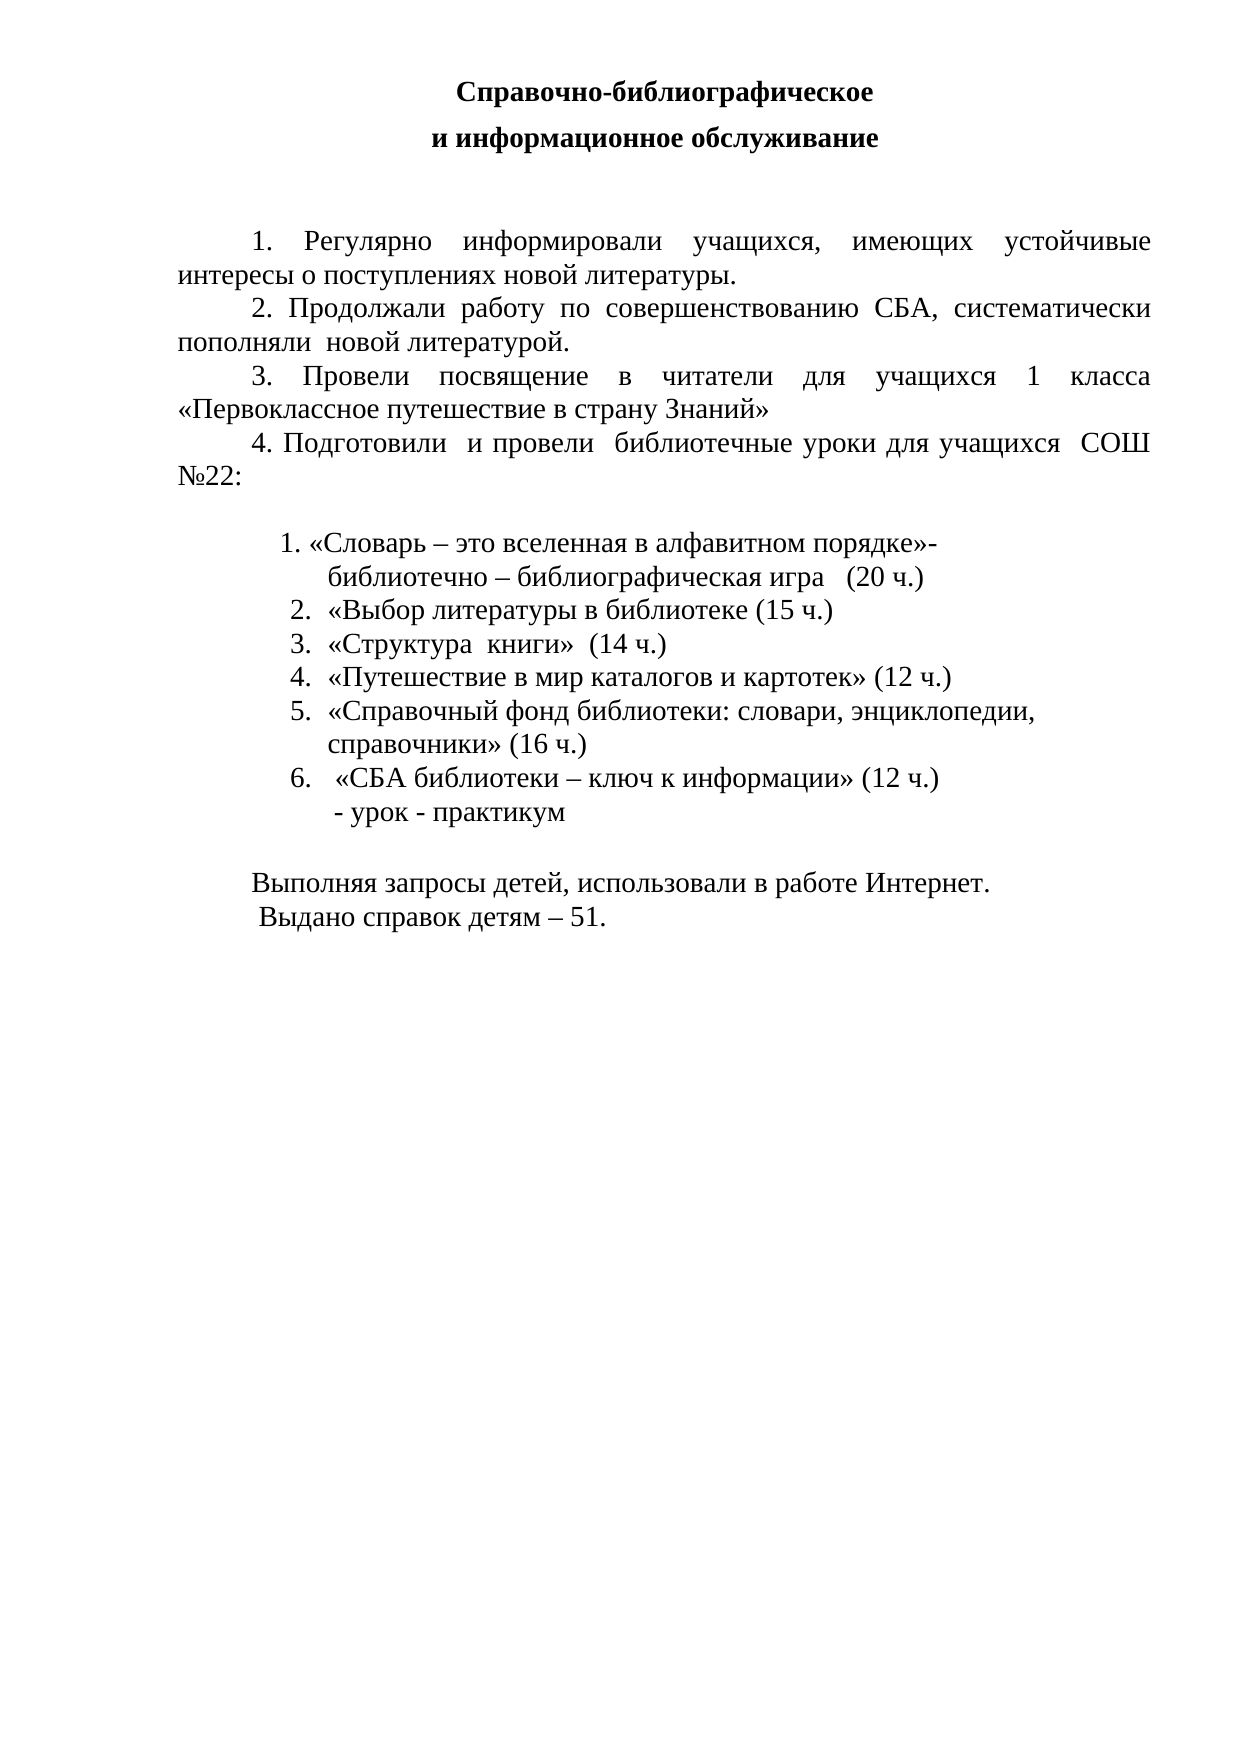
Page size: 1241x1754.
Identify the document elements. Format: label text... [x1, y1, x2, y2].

text Выдано справок детям – 51. [177, 899, 1152, 933]
text 3. Провели посвящение в читатели для учащихся 1 класса «Первоклассное путешествие в страну Знаний» [177, 358, 1152, 425]
list «Путешествие в мир каталогов и картотек» (12 ч.) [290, 659, 1152, 693]
text 1. «Словарь – это вселенная в алфавитном порядке»- [177, 525, 1152, 559]
text библиотечно – библиографическая игра (20 ч.) [327, 559, 1152, 592]
text Выполняя запросы детей, использовали в работе Интернет. [177, 866, 1152, 899]
text - урок - практикум [290, 794, 1152, 827]
list «Справочный фонд библиотеки: словари, энциклопедии, справочники» (16 ч.) [290, 693, 1152, 760]
text 2. Продолжали работу по совершенствованию СБА, систематически пополняли новой литературой. [177, 291, 1152, 358]
text Справочно-библиографическое [177, 74, 1152, 107]
text 1. Регулярно информировали учащихся, имеющих устойчивые интересы о поступлениях новой литературы. [177, 223, 1152, 291]
list «Структура книги» (14 ч.) [290, 626, 1152, 659]
text и информационное обслуживание [177, 120, 1133, 153]
text 4. Подготовили и провели библиотечные уроки для учащихся СОШ №22: [177, 425, 1152, 492]
list «Выбор литературы в библиотеке (15 ч.) [290, 592, 1152, 626]
list «СБА библиотеки – ключ к информации» (12 ч.) [290, 760, 1152, 794]
